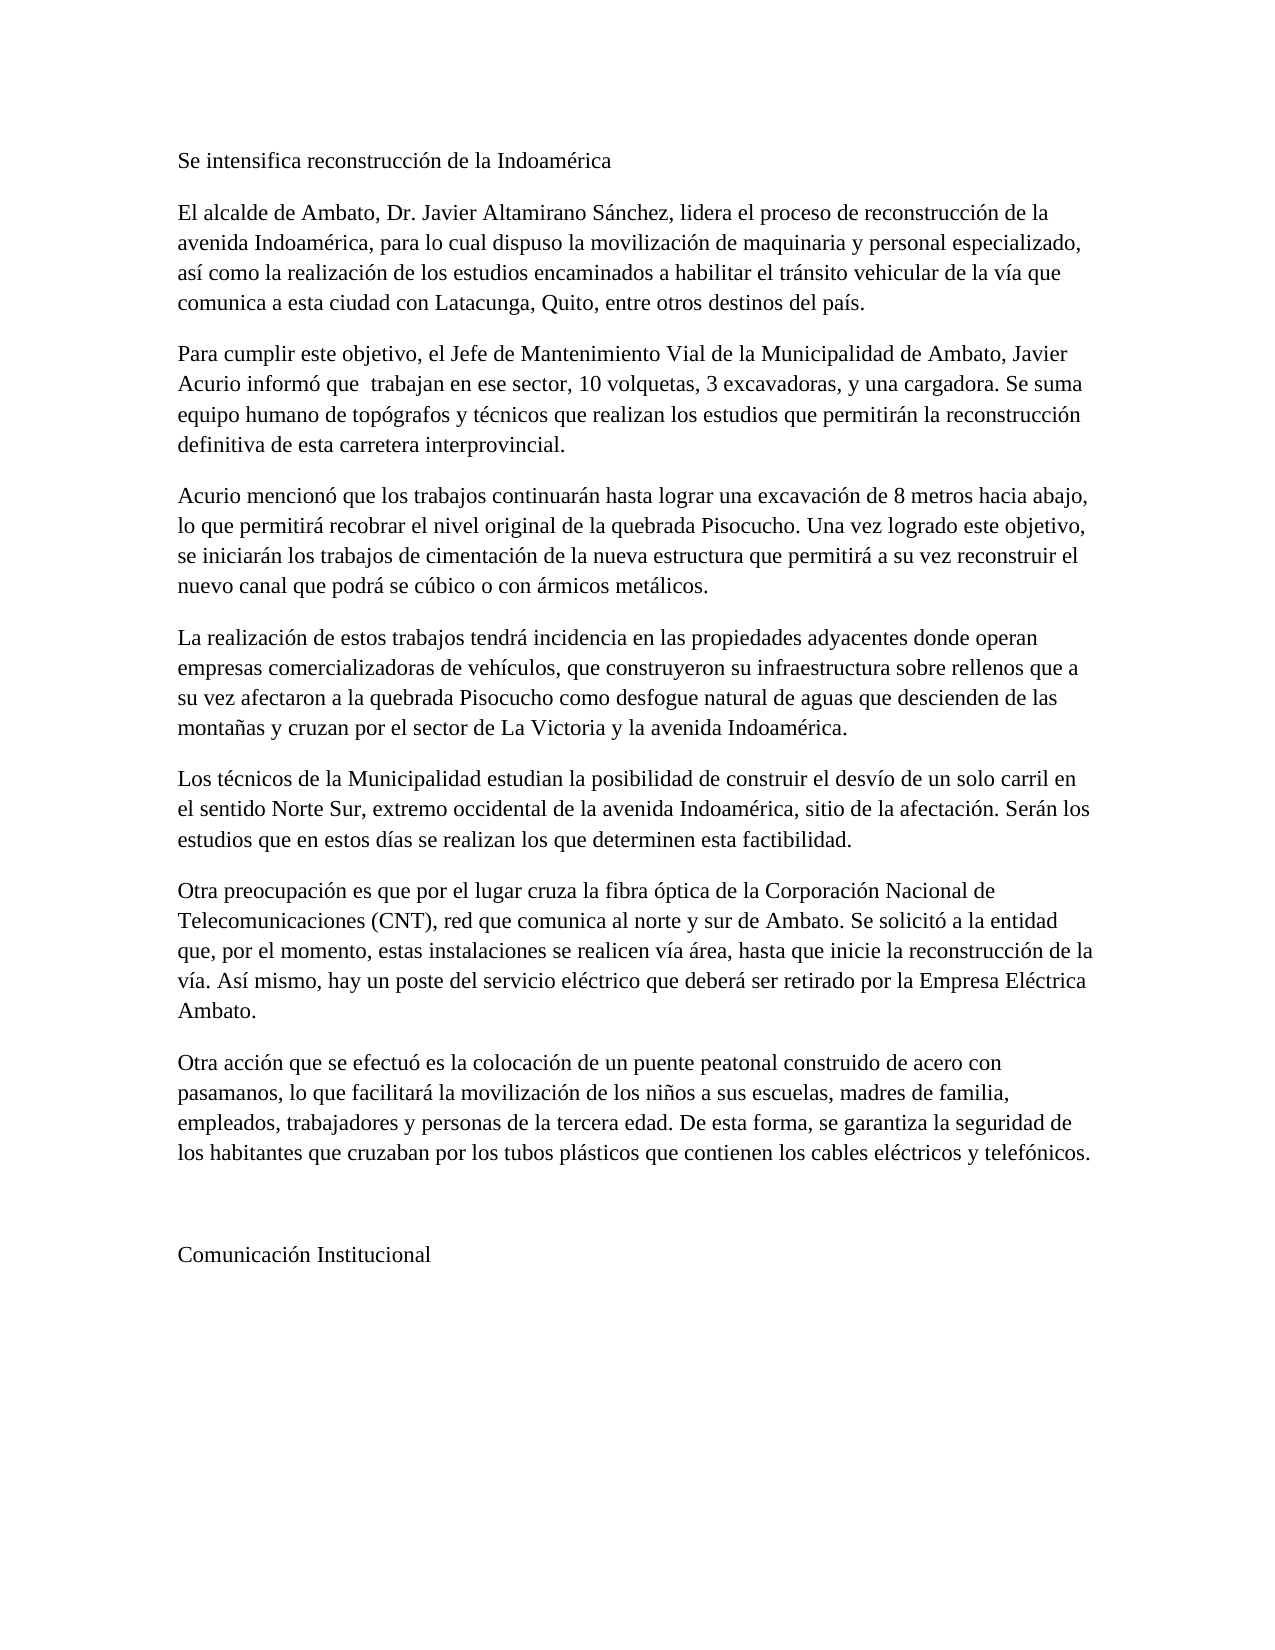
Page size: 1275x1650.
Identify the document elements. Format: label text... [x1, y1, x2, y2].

text Se intensifica reconstrucción de la Indoamérica [177, 148, 1098, 174]
text Acurio mencionó que los trabajos continuarán hasta lograr una excavación de 8 metros hacia abajo, lo que permitirá recobrar el nivel original de la quebrada Pisocucho. Una vez logrado este objetivo, se iniciarán los trabajos de cimentación de la nueva estructura que permitirá a su vez reconstruir el nuevo canal que podrá se cúbico o con ármicos metálicos. [177, 482, 1098, 599]
text Los técnicos de la Municipalidad estudian la posibilidad de construir el desvío de un solo carril en el sentido Norte Sur, extremo occidental de la avenida Indoamérica, sitio de la afectación. Serán los estudios que en estos días se realizan los que determinen esta factibilidad. [177, 765, 1098, 852]
text Para cumplir este objetivo, el Jefe de Mantenimiento Vial de la Municipalidad de Ambato, Javier Acurio informó que trabajan en ese sector, 10 volquetas, 3 excavadoras, y una cargadora. Se suma equipo humano de topógrafos y técnicos que realizan los estudios que permitirán la reconstrucción definitiva de esta carretera interprovincial. [177, 340, 1098, 457]
text Otra preocupación es que por el lugar cruza la fibra óptica de la Corporación Nacional de Telecomunicaciones (CNT), red que comunica al norte y sur de Ambato. Se solicitó a la entidad que, por el momento, estas instalaciones se realicen vía área, hasta que inicie la reconstrucción de la vía. Así mismo, hay un poste del servicio eléctrico que deberá ser retirado por la Empresa Eléctrica Ambato. [177, 877, 1098, 1024]
text Otra acción que se efectuó es la colocación de un puente peatonal construido de acero con pasamanos, lo que facilitará la movilización de los niños a sus escuelas, madres de familia, empleados, trabajadores y personas de la tercera edad. De esta forma, se garantiza la seguridad de los habitantes que cruzaban por los tubos plásticos que contienen los cables eléctricos y telefónicos. [177, 1049, 1098, 1166]
text La realización de estos trabajos tendrá incidencia en las propiedades adyacentes donde operan empresas comercializadoras de vehículos, que construyeron su infraestructura sobre rellenos que a su vez afectaron a la quebrada Pisocucho como desfogue natural de aguas que descienden de las montañas y cruzan por el sector de La Victoria y la avenida Indoamérica. [177, 624, 1098, 741]
text El alcalde de Ambato, Dr. Javier Altamirano Sánchez, lidera el proceso de reconstrucción de la avenida Indoamérica, para lo cual dispuso la movilización de maquinaria y personal especializado, así como la realización de los estudios encaminados a habilitar el tránsito vehicular de la vía que comunica a esta ciudad con Latacunga, Quito, entre otros destinos del país. [177, 199, 1098, 316]
text Comunicación Institucional [177, 1241, 1098, 1268]
